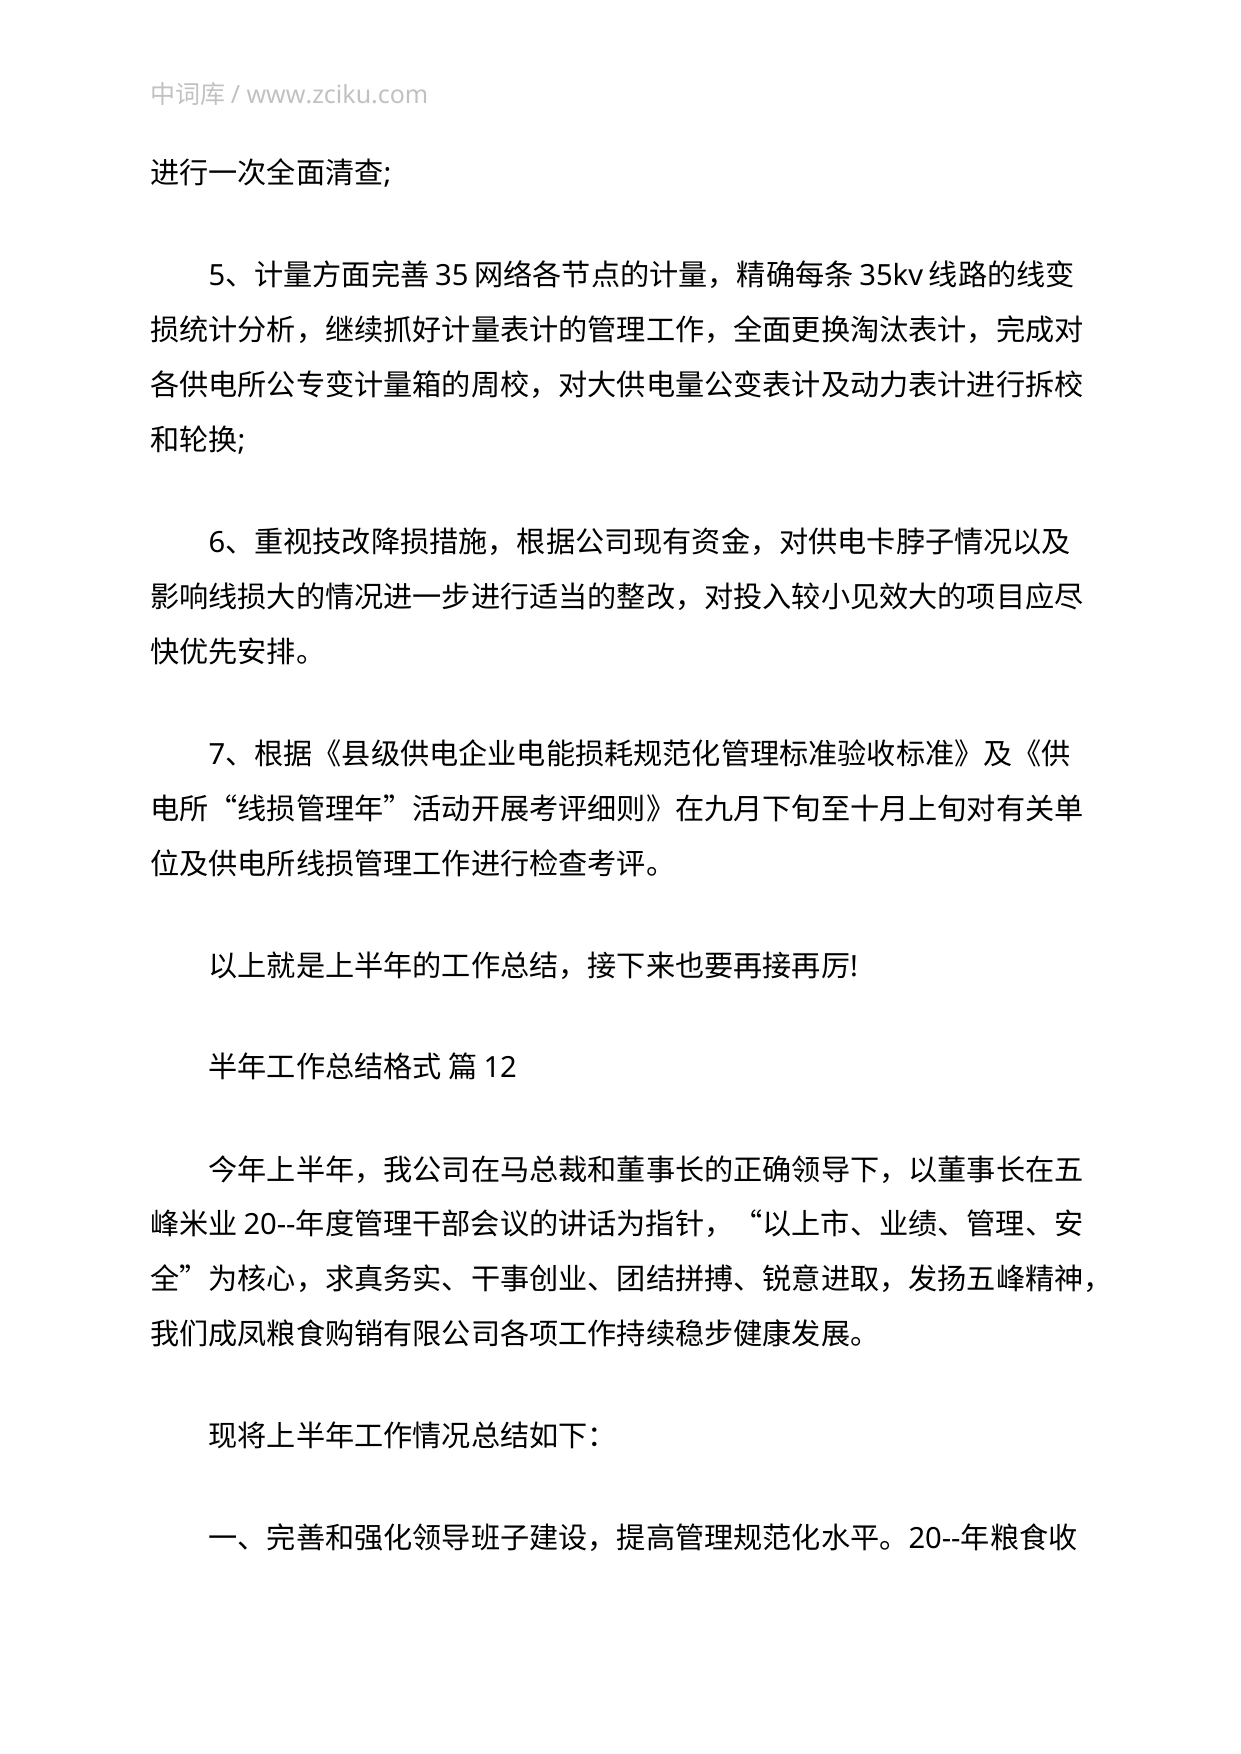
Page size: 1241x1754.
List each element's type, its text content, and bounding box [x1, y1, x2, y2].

text 7、根据《县级供电企业电能损耗规范化管理标准验收标准》及《供电所“线损管理年”活动开展考评细则》在九月下旬至十月上旬对有关单位及供电所线损管理工作进行检查考评。 [150, 730, 1090, 883]
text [150, 150, 1090, 192]
text 今年上半年，我公司在马总裁和董事长的正确领导下，以董事长在五峰米业20--年度管理干部会议的讲话为指针，“以上市、业绩、管理、安全”为核心，求真务实、干事创业、团结拼搏、锐意进取，发扬五峰精神，我们成凤粮食购销有限公司各项工作持续稳步健康发展。 [150, 1146, 1090, 1353]
text 现将上半年工作情况总结如下： [150, 1413, 1090, 1455]
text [150, 1514, 1090, 1557]
text 以上就是上半年的工作总结，接下来也要再接再厉! [150, 942, 1090, 984]
text 5、计量方面完善35网络各节点的计量，精确每条35kv线路的线变损统计分析，继续抓好计量表计的管理工作，全面更换淘汰表计，完成对各供电所公专变计量箱的周校，对大供电量公变表计及动力表计进行拆校和轮换; [150, 252, 1090, 459]
text 6、重视技改降损措施，根据公司现有资金，对供电卡脖子情况以及影响线损大的情况进一步进行适当的整改，对投入较小见效大的项目应尽快优先安排。 [150, 519, 1090, 671]
text 半年工作总结格式 篇12 [150, 1044, 1090, 1086]
